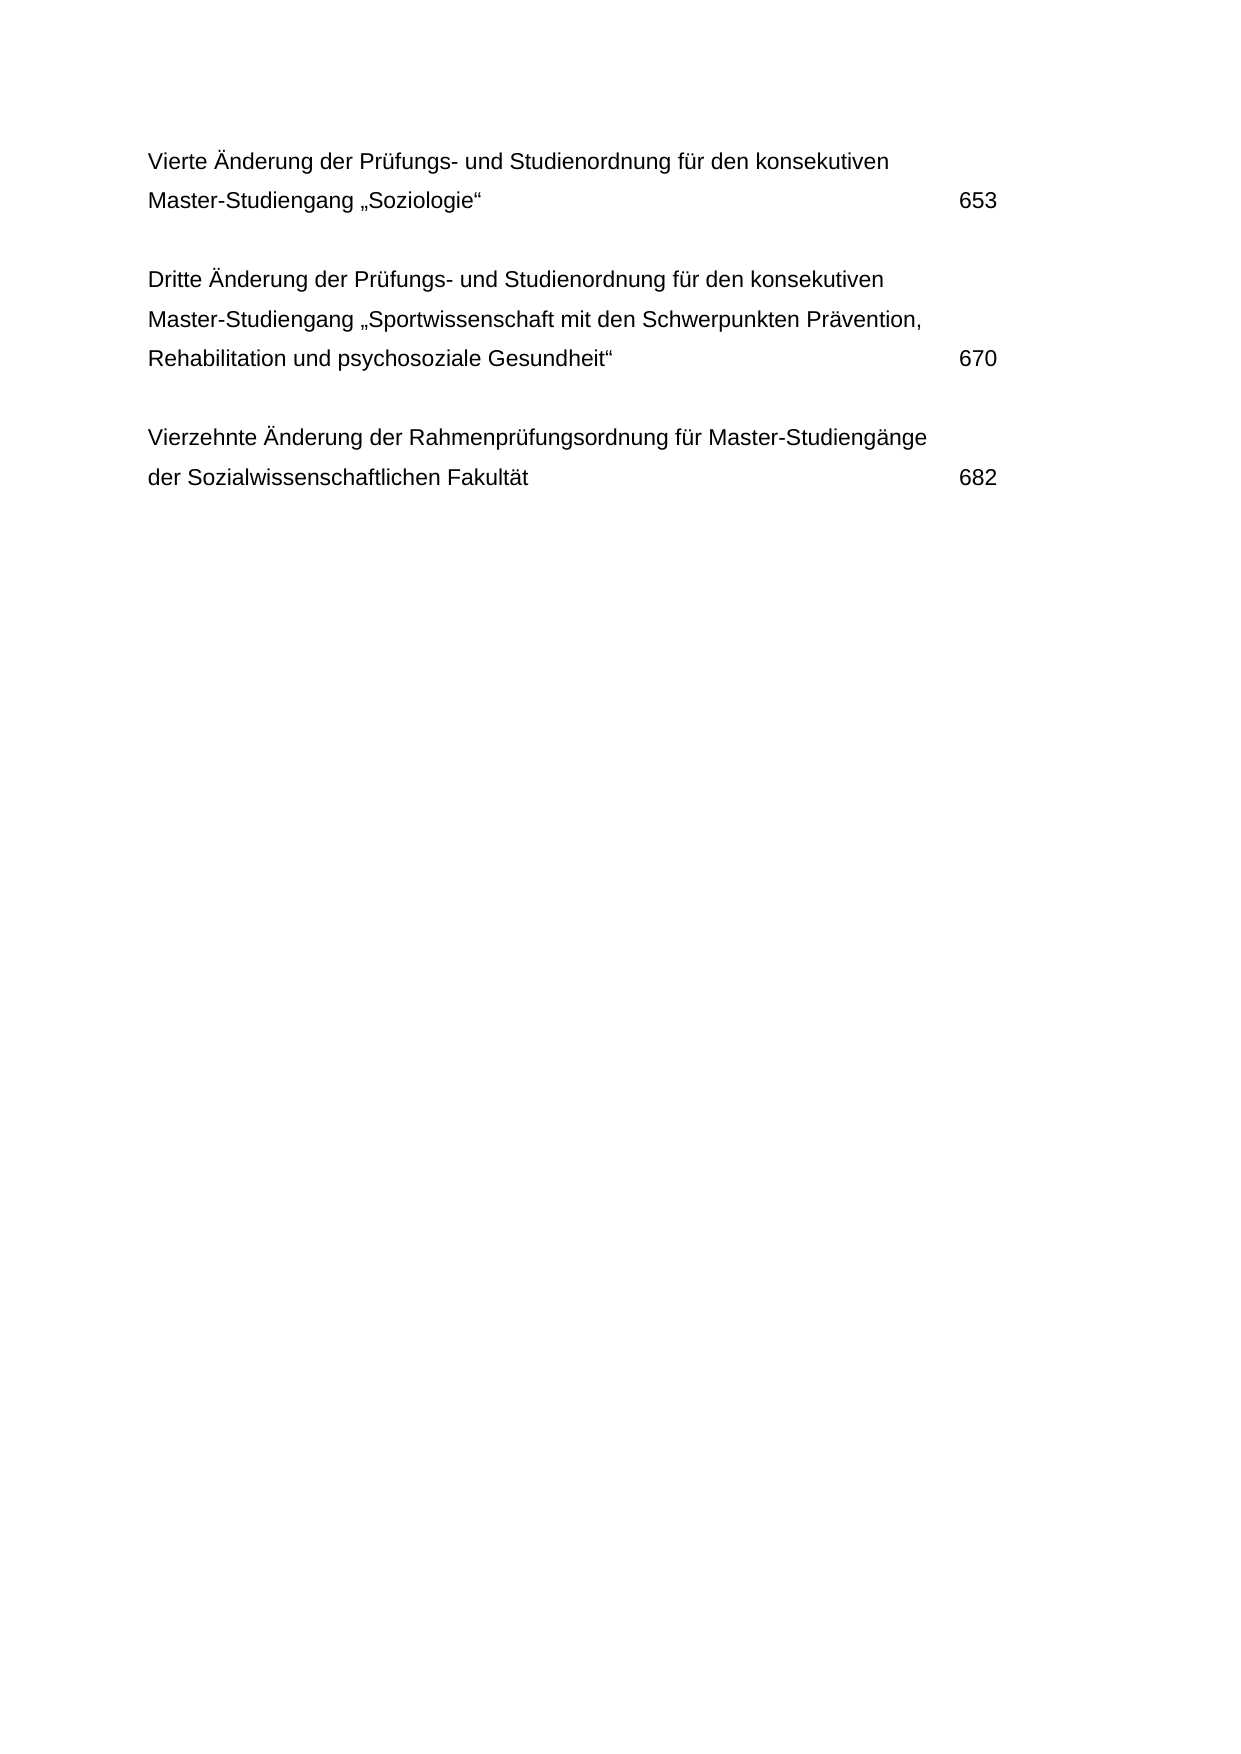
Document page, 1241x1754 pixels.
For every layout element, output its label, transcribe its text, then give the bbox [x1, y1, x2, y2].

text Master-Studiengang „Soziologie“ 653 [148, 187, 1093, 213]
text Vierte Änderung der Prüfungs- und Studienordnung für den konsekutiven [148, 148, 1093, 174]
text Dritte Änderung der Prüfungs- und Studienordnung für den konsekutiven [148, 266, 1093, 292]
text Master-Studiengang „Sportwissenschaft mit den Schwerpunkten Prävention, [148, 306, 1093, 332]
text der Sozialwissenschaftlichen Fakultät 682 [148, 463, 1093, 490]
text Rehabilitation und psychosoziale Gesundheit“ 670 [148, 345, 1093, 371]
text Vierzehnte Änderung der Rahmenprüfungsordnung für Master-Studiengänge [148, 424, 1093, 450]
